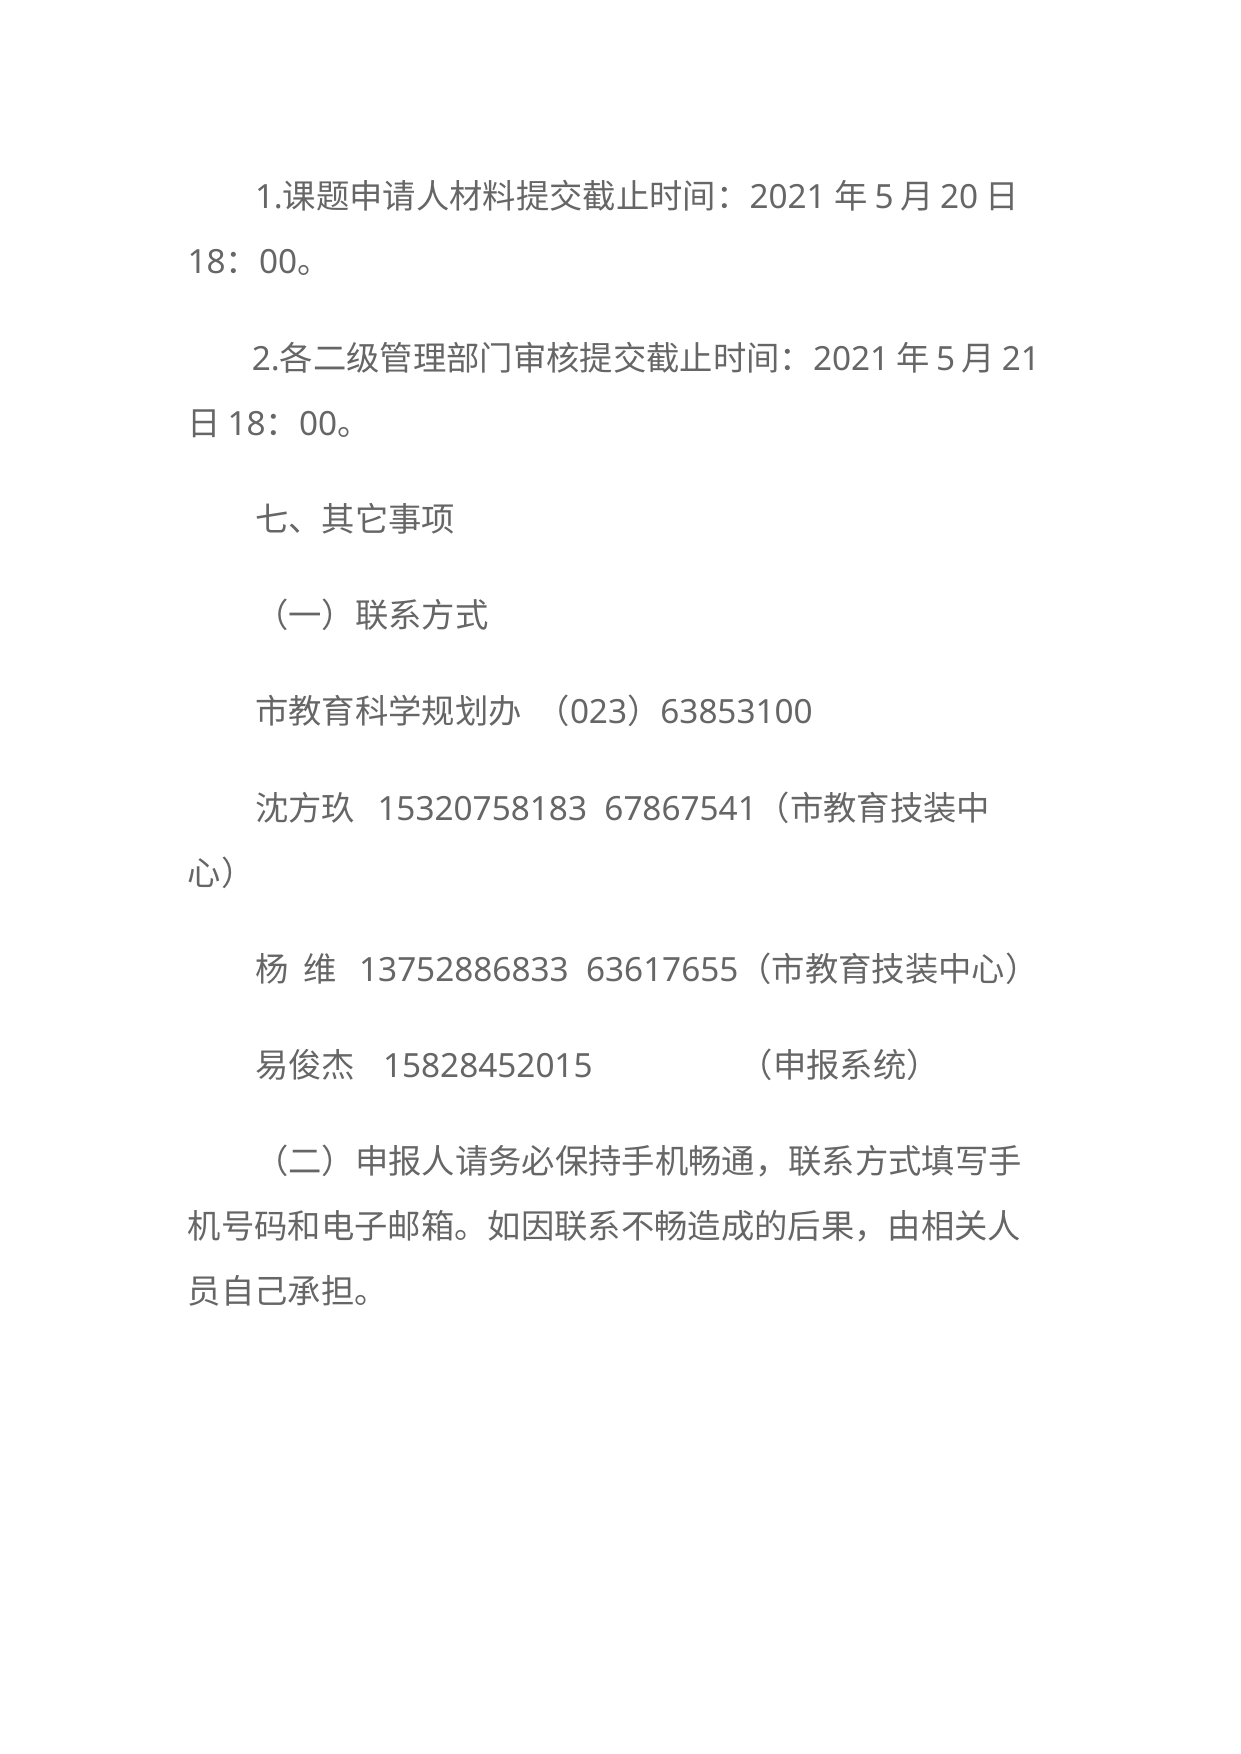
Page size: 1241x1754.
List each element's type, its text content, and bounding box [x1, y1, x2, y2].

text 1.课题申请人材料提交截止时间：2021 年5月20日18：00。 [187, 162, 1053, 292]
text 2.各二级管理部门审核提交截止时间：2021年5月21日18：00。 [187, 323, 1053, 453]
text 七、其它事项 [187, 484, 1053, 549]
text 市教育科学规划办 （023）63853100 [187, 677, 1053, 742]
text 杨 维 13752886833 63617655（市教育技装中心） [187, 934, 1053, 999]
text （一）联系方式 [187, 581, 1053, 646]
text 易俊杰 15828452015 （申报系统） [187, 1031, 1053, 1096]
text 沈方玖 15320758183 67867541（市教育技装中心） [187, 773, 1053, 903]
text （二）申报人请务必保持手机畅通，联系方式填写手机号码和电子邮箱。如因联系不畅造成的后果，由相关人员自己承担。 [187, 1127, 1053, 1322]
